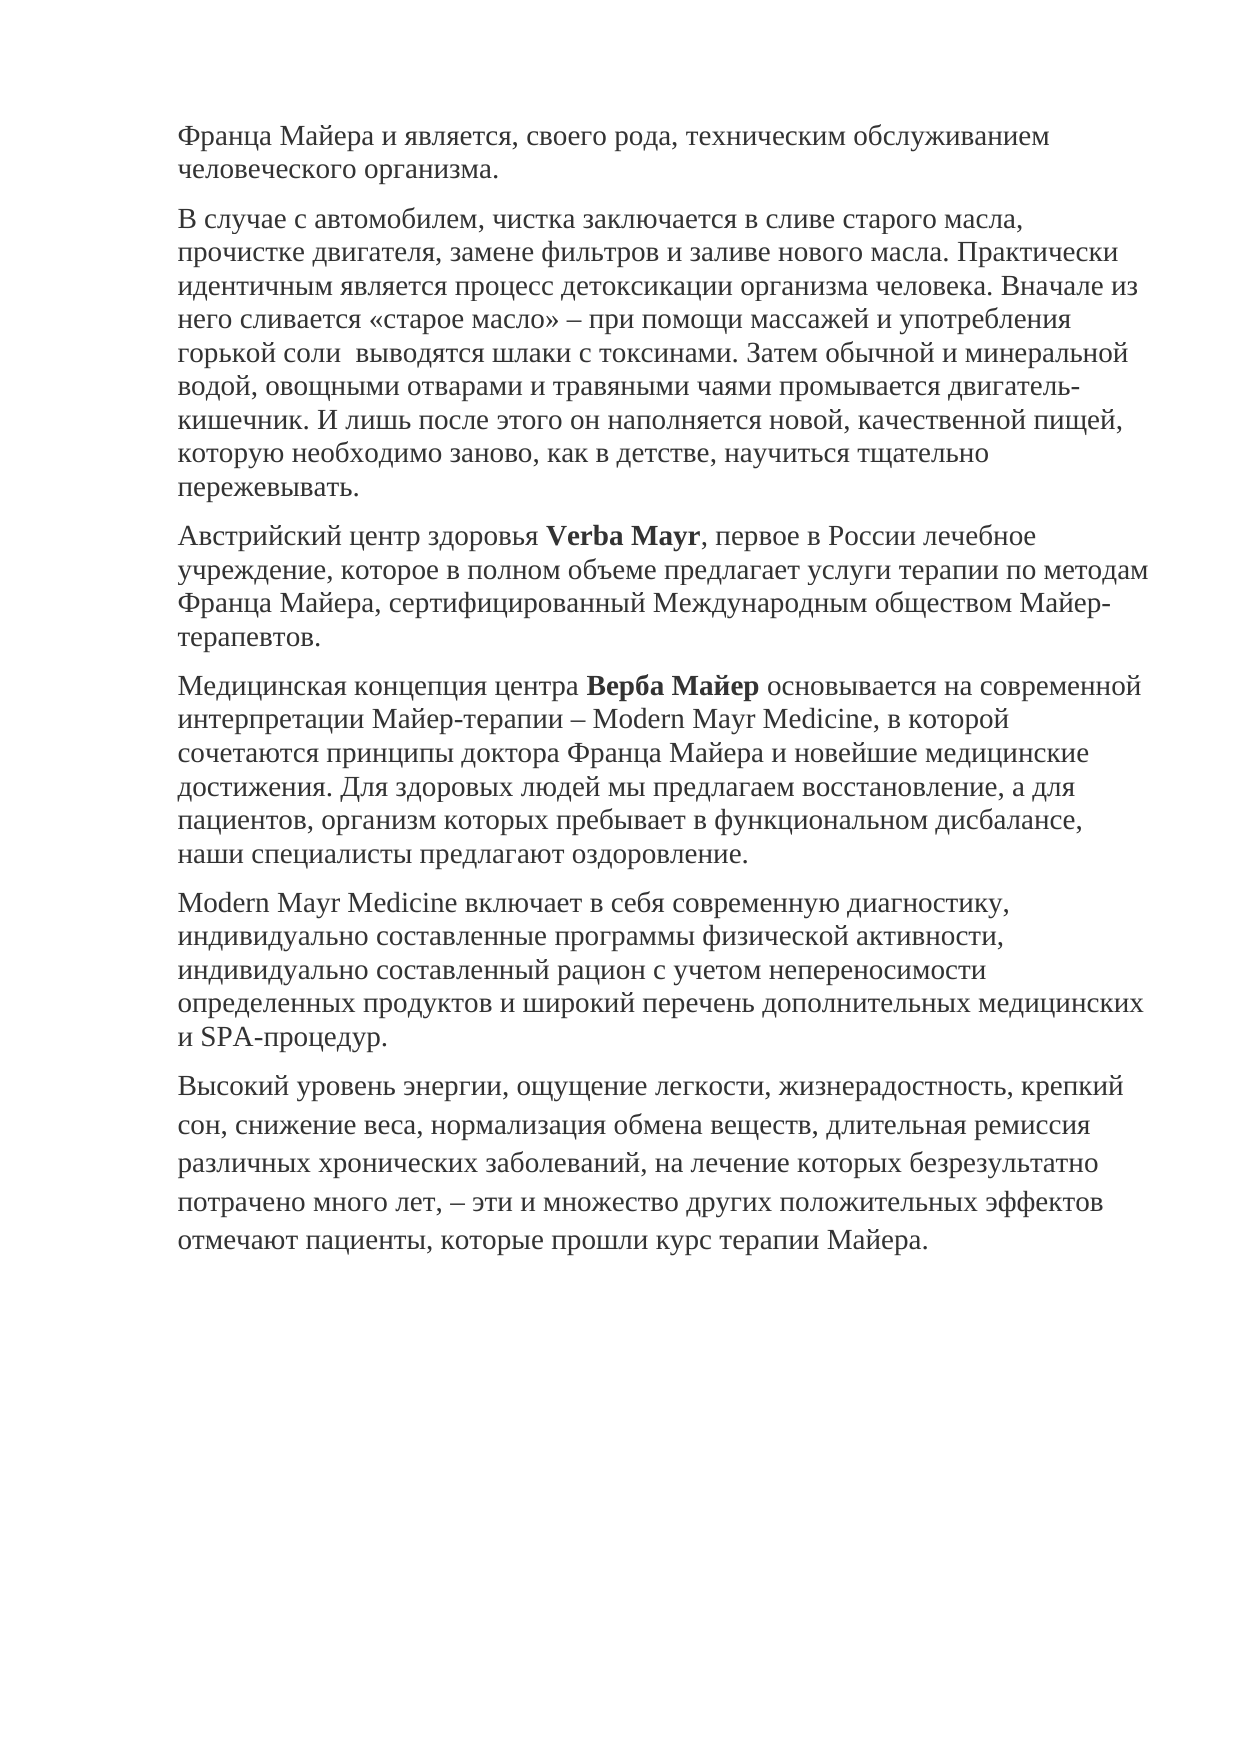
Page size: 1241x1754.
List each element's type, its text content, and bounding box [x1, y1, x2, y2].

text В случае с автомобилем, чистка заключается в сливе старого масла, прочистке двигателя, замене фильтров и заливе нового масла. Практически идентичным является процесс детоксикации организма человека. Вначале из него сливается «старое масло» – при помощи массажей и употребления горькой соли выводятся шлаки с токсинами. Затем обычной и минеральной водой, овощными отварами и травяными чаями промывается двигатель-кишечник. И лишь после этого он наполняется новой, качественной пищей, которую необходимо заново, как в детстве, научиться тщательно пережевывать. [177, 201, 1152, 503]
text Высокий уровень энергии, ощущение легкости, жизнерадостность, крепкий сон, снижение веса, нормализация обмена веществ, длительная ремиссия различных хронических заболеваний, на лечение которых безрезультатно потрачено много лет, – эти и множество других положительных эффектов отмечают пациенты, которые прошли курс терапии Майера. [177, 1068, 1152, 1256]
text Австрийский центр здоровья Verba Mayr, первое в России лечебное учреждение, которое в полном объеме предлагает услуги терапии по методам Франца Майера, сертифицированный Международным обществом Майер-терапевтов. [321, 518, 1152, 652]
text Modern Mayr Medicinе включает в себя современную диагностику, индивидуально составленные программы физической активности, индивидуально составленный рацион с учетом непереносимости определенных продуктов и широкий перечень дополнительных медицинских и SPA-процедур. [177, 885, 1152, 1053]
text Медицинская концепция центра Верба Майер основывается на современной интерпретации Майер-терапии – Modern Mayr Medicinе, в которой сочетаются принципы доктора Франца Майера и новейшие медицинские достижения. Для здоровых людей мы предлагаем восстановление, а для пациентов, организм которых пребывает в функциональном дисбалансе, наши специалисты предлагают оздоровление. [749, 668, 1152, 869]
